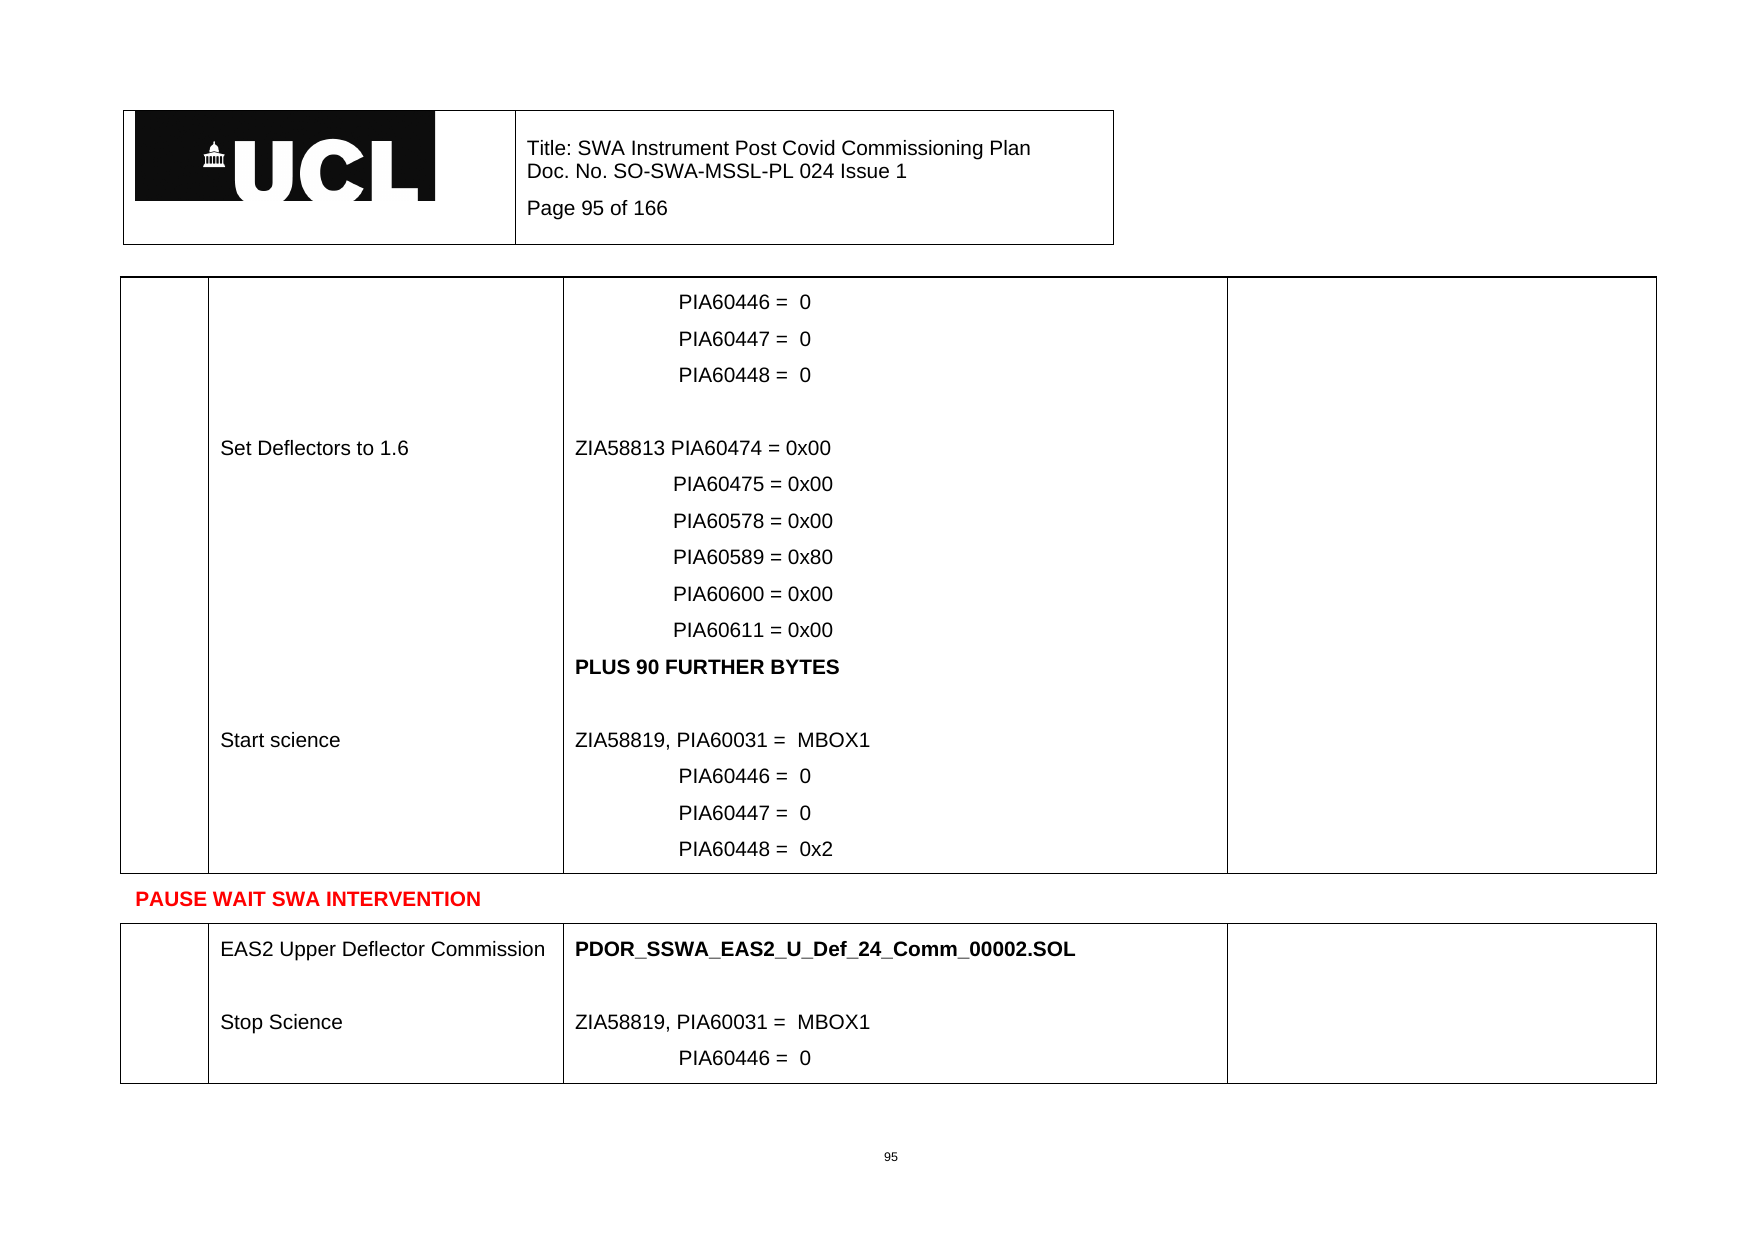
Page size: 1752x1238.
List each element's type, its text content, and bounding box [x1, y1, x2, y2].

table_header [1228, 924, 1656, 1083]
table_header [1228, 278, 1656, 873]
text PAUSE WAIT SWA INTERVENTION [135, 887, 1647, 911]
table_header [121, 278, 208, 873]
table_header EAS2 Upper Deflector Commission Stop Science Set Deflectors to 1.6 Start science [209, 924, 563, 1083]
table_header EAS2 Upper Deflector Commission Stop Science Set Deflectors to 1.6 Start science [209, 278, 563, 873]
table_header [121, 924, 208, 1083]
picture [135, 111, 436, 201]
